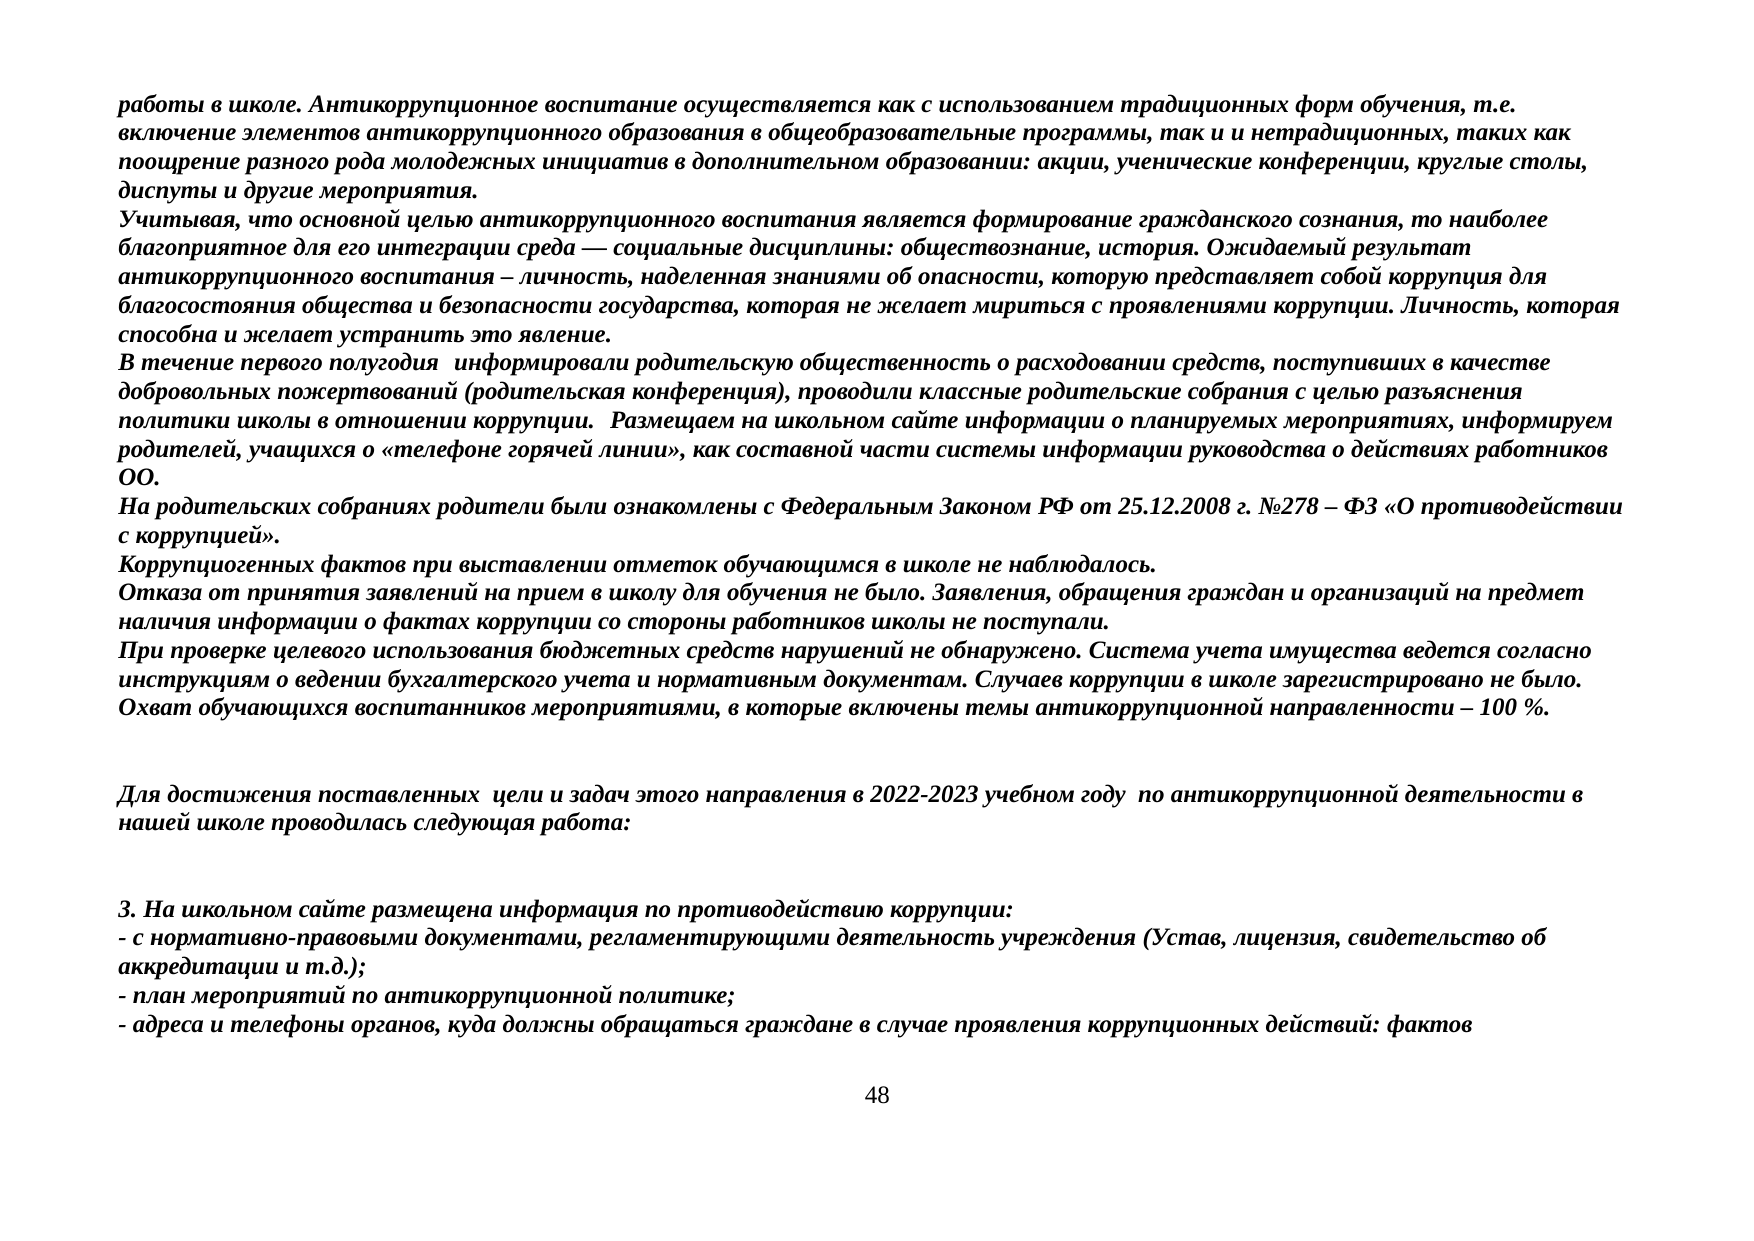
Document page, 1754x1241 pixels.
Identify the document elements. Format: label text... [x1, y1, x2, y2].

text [118, 1009, 1636, 1037]
text Охват обучающихся воспитанников мероприятиями, в которые включены темы антикоррупционной направленности – 100 %. [118, 692, 1636, 750]
text Для достижения поставленных цели и задач этого направления в 2022-2023 учебном году по антикоррупционной деятельности в нашей школе проводилась следующая работа: [118, 779, 1636, 836]
text - с нормативно-правовыми документами, регламентирующими деятельность учреждения (Устав, лицензия, свидетельство об аккредитации и т.д.); [118, 922, 1636, 980]
text 3. На школьном сайте размещена информация по противодействию коррупции: [118, 894, 1636, 922]
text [118, 89, 1636, 347]
text В течение первого полугодия информировали родительскую общественность о расходовании средств, поступивших в качестве добровольных пожертвований (родительская конференция), проводили классные родительские собрания с целью разъяснения политики школы в отношении коррупции. Размещаем на школьном сайте информации о планируемых мероприятиях, информируем родителей, учащихся о «телефоне горячей линии», как составной части системы информации руководства о действиях работников ОО. На родительских собраниях родители были ознакомлены с Федеральным Законом РФ от 25.12.2008 г. №278 – ФЗ «О противодействии с коррупцией». Коррупциогенных фактов при выставлении отметок обучающимся в школе не наблюдалось. Отказа от принятия заявлений на прием в школу для обучения не было. Заявления, обращения граждан и организаций на предмет наличия информации о фактах коррупции со стороны работников школы не поступали. При проверке целевого использования бюджетных средств нарушений не обнаружено. Система учета имущества ведется согласно инструкциям о ведении бухгалтерского учета и нормативным документам. Случаев коррупции в школе зарегистрировано не было. [118, 347, 1636, 692]
text - план мероприятий по антикоррупционной политике; [118, 980, 1636, 1009]
